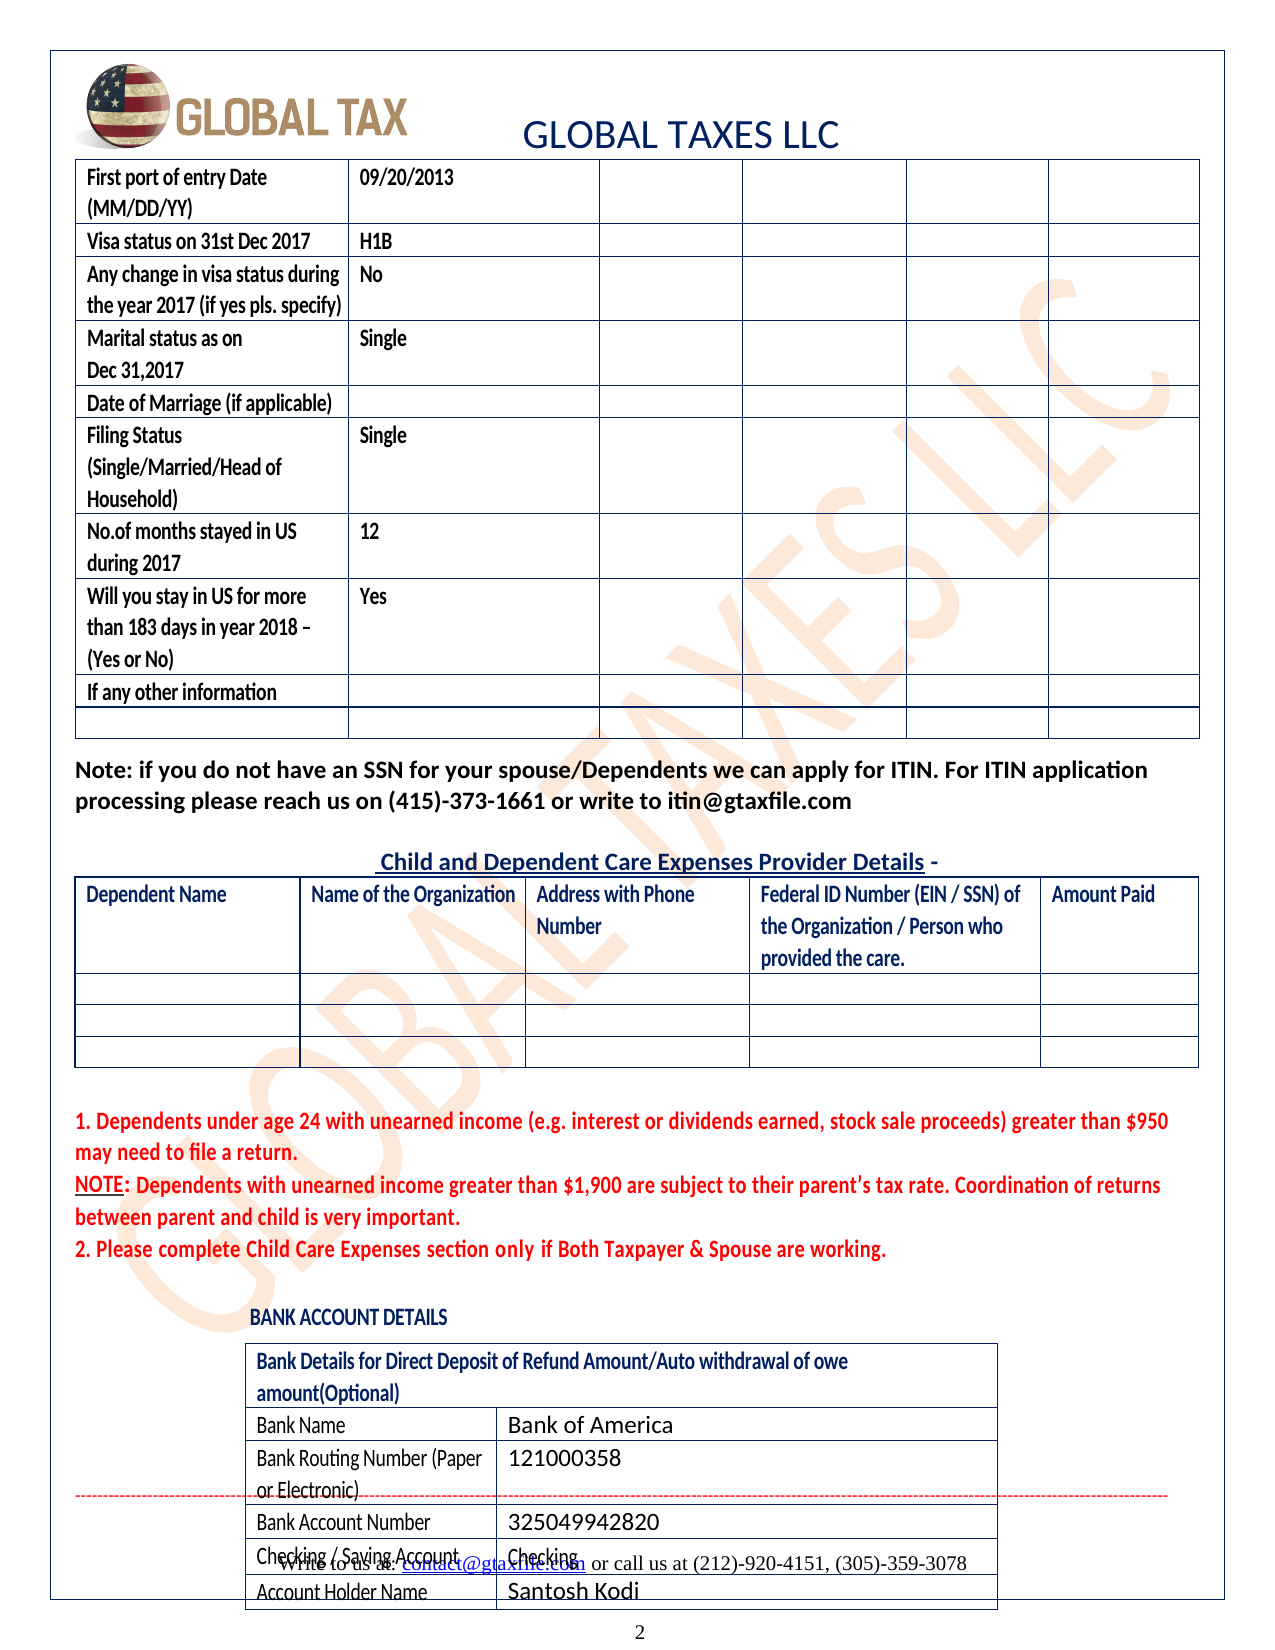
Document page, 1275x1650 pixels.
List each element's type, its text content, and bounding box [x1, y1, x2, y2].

table_header Address with Phone Number [526, 878, 749, 972]
table_cell [1049, 321, 1199, 384]
table_cell [600, 708, 742, 738]
table_cell [600, 386, 742, 417]
table_cell [743, 257, 906, 320]
table_cell Date of Marriage (if applicable) [76, 386, 348, 417]
text 1. Dependents under age 24 with unearned income (e.g. interest or dividends earned, stock sale proceeds) greater than $950 may need to file a return. [75, 1104, 1200, 1167]
table_cell [1049, 418, 1199, 513]
table_cell [600, 257, 742, 320]
table_header Name of the Organization [301, 878, 525, 972]
table_cell Account Holder Name [246, 1575, 496, 1609]
table_cell [600, 514, 742, 578]
table_cell [1049, 160, 1199, 223]
table_cell Single [349, 321, 599, 384]
table_cell [1041, 1037, 1198, 1067]
table_cell [600, 224, 742, 256]
table_cell [907, 514, 1048, 578]
table_cell [600, 160, 742, 223]
table_cell [907, 708, 1048, 738]
table_cell [743, 675, 906, 706]
table_cell [907, 418, 1048, 513]
table_cell [743, 708, 906, 738]
table_cell Marital status as on Dec 31,2017 [76, 321, 348, 384]
table_cell [1049, 708, 1199, 738]
table_cell Bank of America [497, 1408, 997, 1440]
text Note: if you do not have an SSN for your spouse/Dependents we can apply for ITIN. For ITIN application processing please reach us on (415)-373-1661 or write to itin@gtaxfile.com [75, 754, 1206, 815]
table_cell No.of months stayed in US during 2017 [76, 514, 348, 578]
table_cell [743, 418, 906, 513]
table_cell 121000358 [497, 1441, 997, 1504]
table_cell No [349, 257, 599, 320]
table_cell [1049, 514, 1199, 578]
table_cell [907, 321, 1048, 384]
table_cell [349, 708, 599, 738]
table_cell [600, 418, 742, 513]
table_cell [743, 321, 906, 384]
text Child and Dependent Care Expenses Provider Details - [300, 846, 1206, 876]
table_cell [1041, 974, 1198, 1004]
table_cell [743, 224, 906, 256]
table_cell Single [349, 418, 599, 513]
table_cell [743, 514, 906, 578]
picture [75, 63, 408, 149]
table_cell Filing Status (Single/Married/Head of Household) [76, 418, 348, 513]
table_cell [349, 386, 599, 417]
table_header Amount Paid [1041, 878, 1198, 972]
table_cell Bank Account Number [246, 1505, 496, 1538]
text NOTE: Dependents with unearned income greater than $1,900 are subject to their parent’s tax rate. Coordination of returns between parent and child is very important. [75, 1168, 1200, 1231]
table_cell First port of entry Date (MM/DD/YY) [76, 160, 348, 223]
table_cell H1B [349, 224, 599, 256]
table_cell [1049, 675, 1199, 706]
table_cell If any other information [76, 675, 348, 706]
table_cell [907, 579, 1048, 674]
table_cell [76, 1005, 299, 1036]
table_cell [743, 160, 906, 223]
table_cell Visa status on 31st Dec 2017 [76, 224, 348, 256]
table_cell Any change in visa status during the year 2017 (if yes pls. specify) [76, 257, 348, 320]
table_cell Will you stay in US for more than 183 days in year 2018 – (Yes or No) [76, 579, 348, 674]
table_cell 09/20/2013 [349, 160, 599, 223]
table_cell [301, 1037, 525, 1067]
table_cell 325049942820 [497, 1505, 997, 1538]
table_cell [76, 708, 348, 738]
table_cell [600, 579, 742, 674]
table_cell [526, 1005, 749, 1036]
table_cell [526, 1037, 749, 1067]
table_cell Bank Name [246, 1408, 496, 1440]
table_cell Yes [349, 579, 599, 674]
table_cell [743, 386, 906, 417]
table_cell [743, 579, 906, 674]
table_cell [600, 675, 742, 706]
table_cell [1049, 386, 1199, 417]
table_cell [1049, 224, 1199, 256]
table_cell [907, 675, 1048, 706]
text BANK ACCOUNT DETAILS [225, 1300, 1200, 1331]
table_cell [1041, 1005, 1198, 1036]
table_cell [750, 1005, 1040, 1036]
table_cell [301, 1005, 525, 1036]
table_cell [907, 386, 1048, 417]
table_cell 12 [349, 514, 599, 578]
table_header Dependent Name [76, 878, 299, 972]
table_cell [907, 224, 1048, 256]
table_cell [750, 974, 1040, 1004]
table_cell [349, 675, 599, 706]
table_cell [750, 1037, 1040, 1067]
table_cell Bank Routing Number (Paper or Electronic) [246, 1441, 496, 1504]
table_cell Santosh Kodi [497, 1575, 997, 1609]
table_cell [907, 160, 1048, 223]
table_cell [526, 974, 749, 1004]
table_cell [301, 974, 525, 1004]
table_cell Checking [497, 1539, 997, 1573]
table_cell [600, 321, 742, 384]
table_cell [1049, 257, 1199, 320]
table_header Bank Details for Direct Deposit of Refund Amount/Auto withdrawal of owe amount(Optional) [246, 1344, 997, 1407]
table_cell Checking / Saving Account [246, 1539, 496, 1573]
table_cell [76, 974, 299, 1004]
table_cell [1049, 579, 1199, 674]
table_cell [76, 1037, 299, 1067]
text 2. Please complete Child Care Expenses section only if Both Taxpayer & Spouse are working. [75, 1232, 1200, 1264]
table_cell [907, 257, 1048, 320]
table_header Federal ID Number (EIN / SSN) of the Organization / Person who provided the care. [750, 878, 1040, 972]
